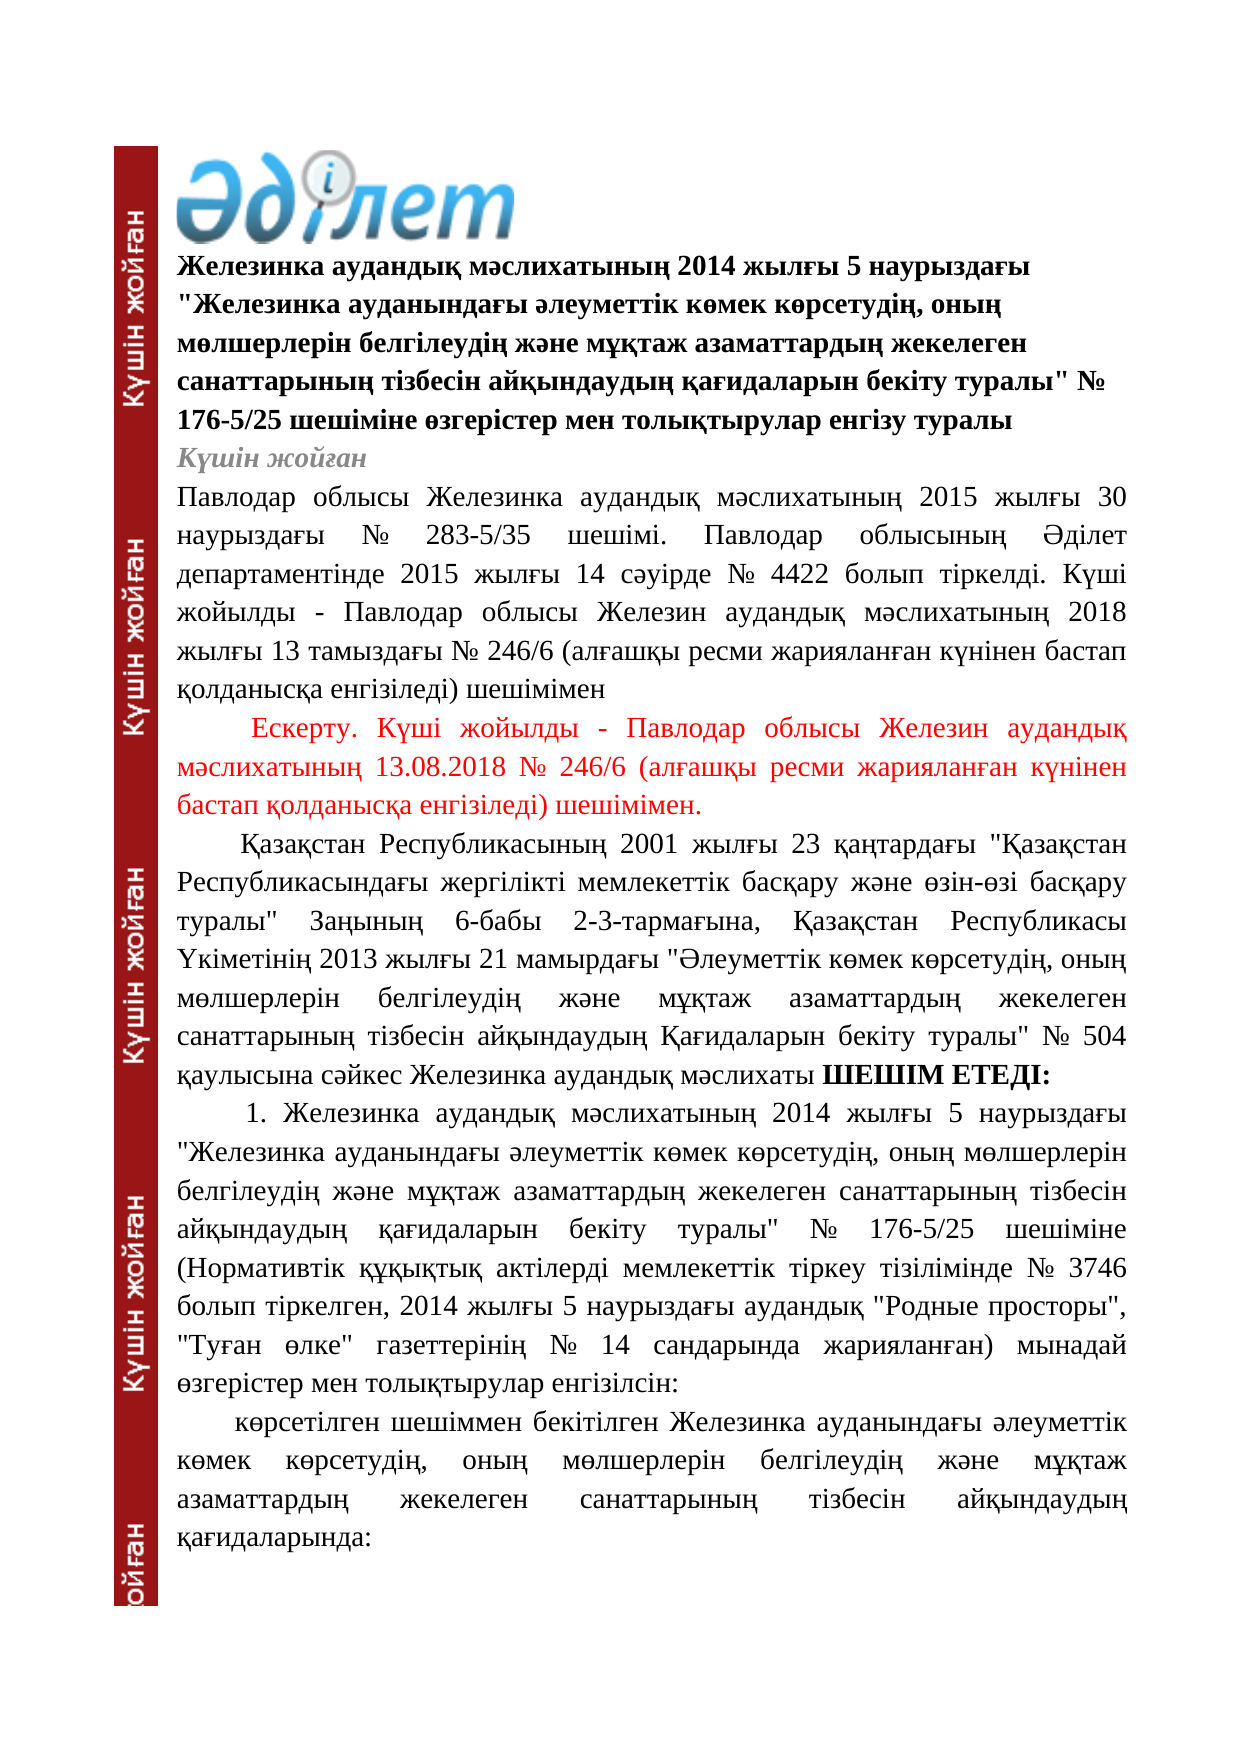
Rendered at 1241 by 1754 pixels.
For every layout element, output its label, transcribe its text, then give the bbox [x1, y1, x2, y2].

picture [114, 705, 158, 710]
picture [176, 150, 515, 244]
picture [114, 146, 158, 248]
text Ескерту. Күші жойылды - Павлодар облысы Железин аудандық мәслихатының 13.08.2018 № 246/6 (алғашқы ресми жарияланған күнінен бастап қолданысқа енгізіледі) шешімімен. [112, 710, 1128, 821]
text Күшін жойған [112, 440, 1128, 474]
picture [114, 435, 158, 440]
text Қазақстан Республикасының 2001 жылғы 23 қаңтардағы "Қазақстан Республикасындағы жергілікті мемлекеттік басқару және өзін-өзі басқару туралы" Заңының 6-бабы 2-3-тармағына, Қазақстан Республикасы Үкіметінің 2013 жылғы 21 мамырдағы "Әлеуметтік көмек көрсетудің, оның мөлшерлерін белгілеудің және мұқтаж азаматтардың жекелеген санаттарының тізбесін айқындаудың Қағидаларын бекіту туралы" № 504 қаулысына сәйкес Железинка аудандық мәслихаты ШЕШІМ ЕТЕДІ: [112, 826, 1128, 1091]
picture [114, 1091, 158, 1096]
picture [114, 1553, 158, 1606]
text 1. Железинка аудандық мәслихатының 2014 жылғы 5 наурыздағы "Железинка ауданындағы әлеуметтік көмек көрсетудің, оның мөлшерлерін белгілеудің және мұқтаж азаматтардың жекелеген санаттарының тізбесін айқындаудың қағидаларын бекіту туралы" № 176-5/25 шешіміне (Нормативтік құқықтық актілерді мемлекеттік тіркеу тізілімінде № 3746 болып тіркелген, 2014 жылғы 5 наурыздағы аудандық "Родные просторы", "Туған өлке" газеттерінің № 14 сандарында жарияланған) мынадай өзгерістер мен толықтырулар енгізілсін: [112, 1096, 1128, 1399]
text Павлодар облысы Железинка аудандық мәслихатының 2015 жылғы 30 наурыздағы № 283-5/35 шешімі. Павлодар облысының Әділет департаментінде 2015 жылғы 14 сәуірде № 4422 болып тіркелді. Күші жойылды - Павлодар облысы Железин аудандық мәслихатының 2018 жылғы 13 тамыздағы № 246/6 (алғашқы ресми жарияланған күнінен бастап қолданысқа енгізіледі) шешімімен [112, 479, 1128, 705]
picture [114, 821, 158, 826]
picture [114, 474, 158, 479]
text Железинка аудандық мәслихатының 2014 жылғы 5 наурыздағы "Железинка ауданындағы әлеуметтік көмек көрсетудің, оның мөлшерлерін белгілеудің және мұқтаж азаматтардың жекелеген санаттарының тізбесін айқындаудың қағидаларын бекіту туралы" № 176-5/25 шешіміне өзгерістер мен толықтырулар енгізу туралы [112, 248, 1128, 435]
text көрсетілген шешіммен бекітілген Железинка ауданындағы әлеуметтік көмек көрсетудің, оның мөлшерлерін белгілеудің және мұқтаж азаматтардың жекелеген санаттарының тізбесін айқындаудың қағидаларында: [112, 1404, 1128, 1553]
picture [114, 1399, 158, 1404]
